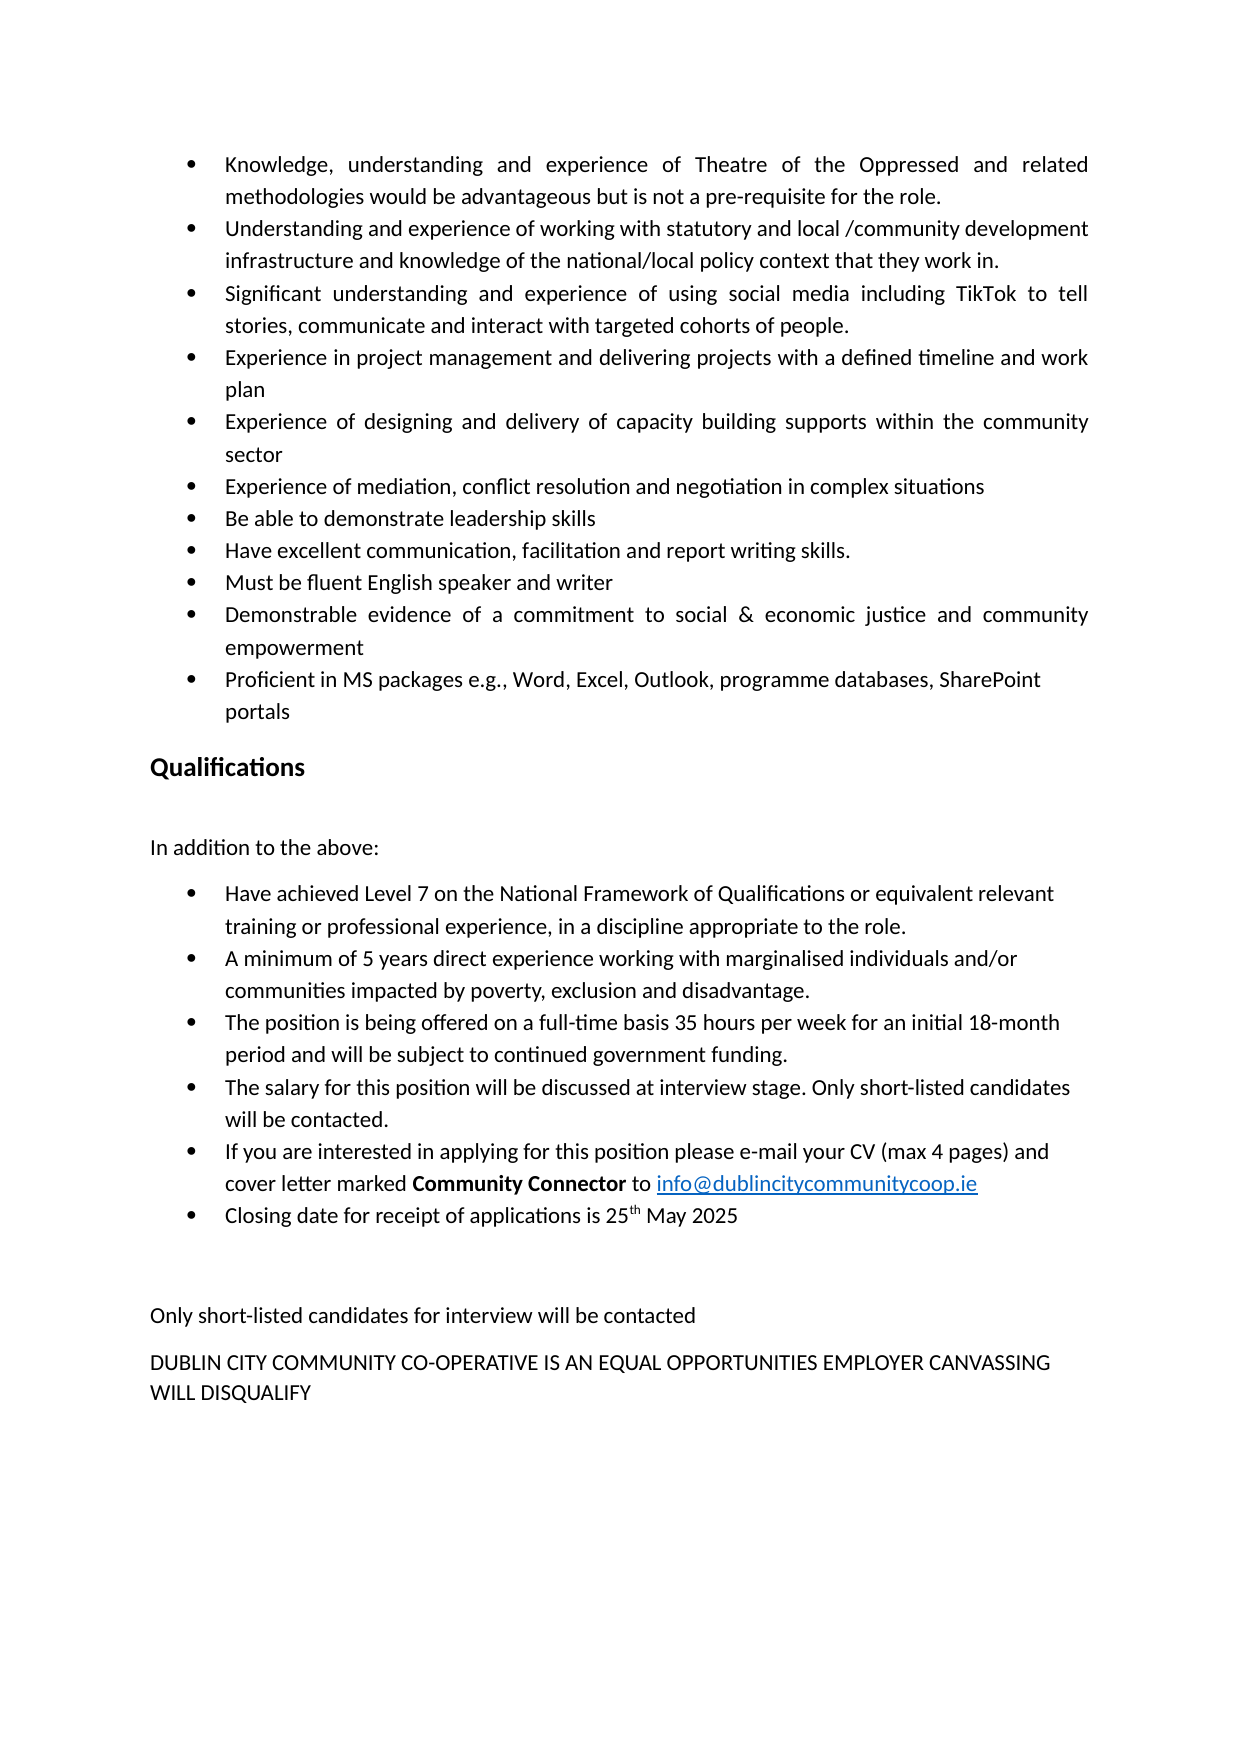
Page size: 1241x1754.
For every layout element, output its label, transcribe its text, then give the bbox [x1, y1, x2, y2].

text DUBLIN CITY COMMUNITY CO-OPERATIVE IS AN EQUAL OPPORTUNITIES EMPLOYER CANVASSING WILL DISQUALIFY [150, 1348, 1090, 1406]
list Have excellent communication, facilitation and report writing skills. [187, 536, 1090, 564]
list A minimum of 5 years direct experience working with marginalised individuals and/or communities impacted by poverty, exclusion and disadvantage. [187, 944, 1090, 1004]
list If you are interested in applying for this position please e-mail your CV (max 4 pages) and cover letter marked Community Connector to info@dublincitycommunitycoop.ie [187, 1137, 1090, 1197]
list Knowledge, understanding and experience of Theatre of the Oppressed and related methodologies would be advantageous but is not a pre-requisite for the role. [187, 150, 1090, 210]
list Experience of mediation, conflict resolution and negotiation in complex situations [187, 472, 1090, 500]
list Closing date for receipt of applications is 25th May 2025 [187, 1201, 1090, 1229]
list The salary for this position will be discussed at interview stage. Only short-listed candidates will be contacted. [187, 1073, 1090, 1133]
list Have achieved Level 7 on the National Framework of Qualifications or equivalent relevant training or professional experience, in a discipline appropriate to the role. [187, 879, 1090, 940]
list Experience in project management and delivering projects with a defined timeline and work plan [187, 343, 1090, 403]
list Be able to demonstrate leadership skills [187, 504, 1090, 532]
list Demonstrable evidence of a commitment to social & economic justice and community empowerment [187, 601, 1090, 661]
list Experience of designing and delivery of capacity building supports within the community sector [187, 407, 1090, 468]
list Understanding and experience of working with statutory and local /community development infrastructure and knowledge of the national/local policy context that they work in. [187, 214, 1090, 274]
subtitle Qualifications [150, 750, 1090, 783]
list Proficient in MS packages e.g., Word, Excel, Outlook, programme databases, SharePoint portals [187, 665, 1090, 725]
text Only short-listed candidates for interview will be contacted [150, 1301, 1090, 1329]
list Significant understanding and experience of using social media including TikTok to tell stories, communicate and interact with targeted cohorts of people. [187, 279, 1090, 339]
text In addition to the above: [150, 833, 1090, 861]
list Must be fluent English speaker and writer [187, 568, 1090, 596]
list The position is being offered on a full-time basis 35 hours per week for an initial 18-month period and will be subject to continued government funding. [187, 1008, 1090, 1068]
